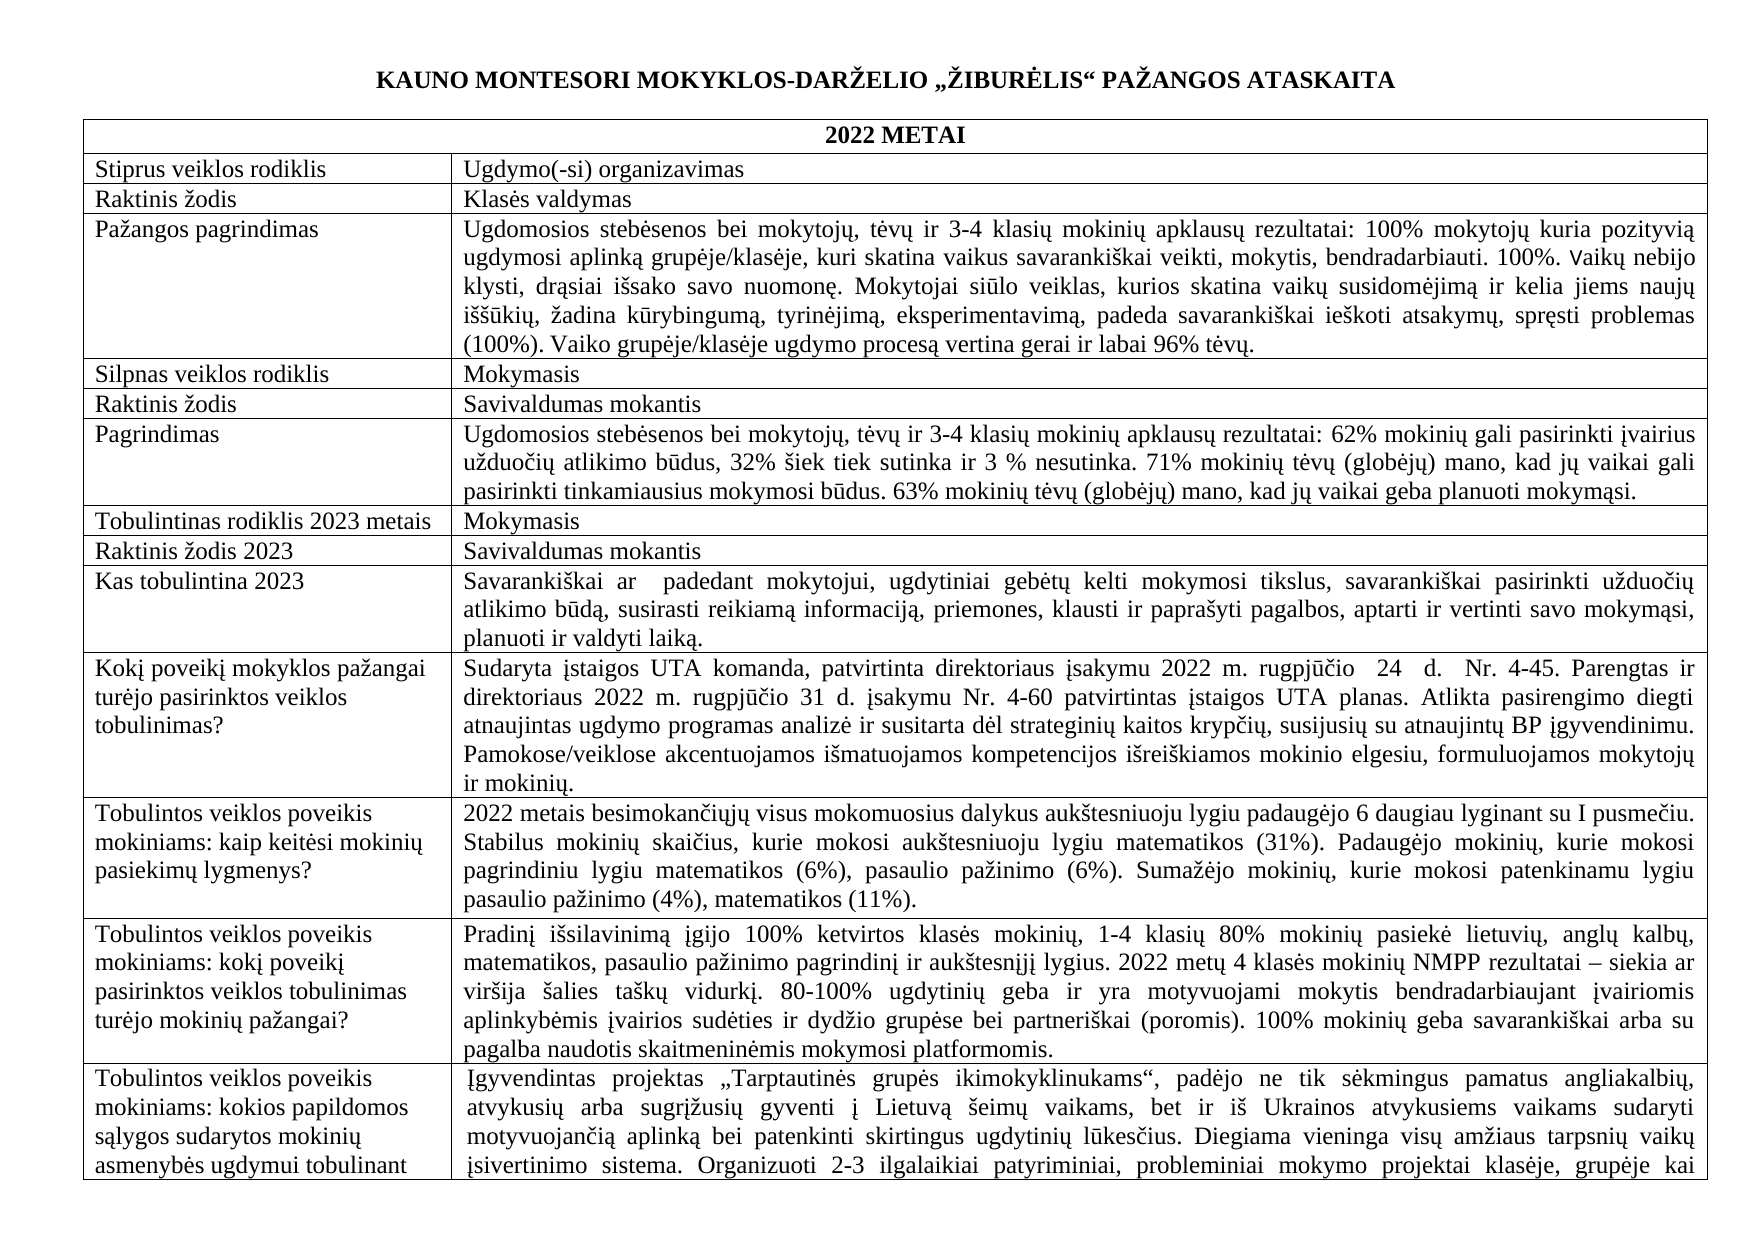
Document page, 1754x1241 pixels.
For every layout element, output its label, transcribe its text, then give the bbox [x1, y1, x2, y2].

table_cell 2022 metais besimokančiųjų visus mokomuosius dalykus aukštesniuoju lygiu padaugėjo 6 daugiau lyginant su I pusmečiu. Stabilus mokinių skaičius, kurie mokosi aukštesniuoju lygiu matematikos (31%). Padaugėjo mokinių, kurie mokosi pagrindiniu lygiu matematikos (6%), pasaulio pažinimo (6%). Sumažėjo mokinių, kurie mokosi patenkinamu lygiu pasaulio pažinimo (4%), matematikos (11%). [452, 798, 1707, 918]
table_cell Tobulintos veiklos poveikis mokiniams: kaip keitėsi mokinių pasiekimų lygmenys? [84, 798, 451, 918]
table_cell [452, 1064, 1707, 1178]
table_cell Pagrindimas [84, 419, 451, 505]
table_cell Mokymasis [452, 359, 1707, 388]
table_cell Raktinis žodis 2023 [84, 536, 451, 565]
table_cell Pradinį išsilavinimą įgijo 100% ketvirtos klasės mokinių, 1-4 klasių 80% mokinių pasiekė lietuvių, anglų kalbų, matematikos, pasaulio pažinimo pagrindinį ir aukštesnįjį lygius. 2022 metų 4 klasės mokinių NMPP rezultatai – siekia ar viršija šalies taškų vidurkį. 80-100% ugdytinių geba ir yra motyvuojami mokytis bendradarbiaujant įvairiomis aplinkybėmis įvairios sudėties ir dydžio grupėse bei partneriškai (poromis). 100% mokinių geba savarankiškai arba su pagalba naudotis skaitmeninėmis mokymosi platformomis. [452, 919, 1707, 1062]
table_cell Mokymasis [452, 506, 1707, 535]
table_cell Klasės valdymas [452, 184, 1707, 213]
table_cell Stiprus veiklos rodiklis [84, 154, 451, 183]
table_cell Raktinis žodis [84, 184, 451, 213]
table_cell Ugdymo(-si) organizavimas [452, 154, 1707, 183]
table_cell Savivaldumas mokantis [452, 389, 1707, 418]
table_cell Raktinis žodis [84, 389, 451, 418]
table_cell Silpnas veiklos rodiklis [84, 359, 451, 388]
table_cell Ugdomosios stebėsenos bei mokytojų, tėvų ir 3-4 klasių mokinių apklausų rezultatai: 62% mokinių gali pasirinkti įvairius užduočių atlikimo būdus, 32% šiek tiek sutinka ir 3 % nesutinka. 71% mokinių tėvų (globėjų) mano, kad jų vaikai gali pasirinkti tinkamiausius mokymosi būdus. 63% mokinių tėvų (globėjų) mano, kad jų vaikai geba planuoti mokymąsi. [452, 419, 1707, 505]
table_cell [84, 1064, 451, 1178]
table_cell Ugdomosios stebėsenos bei mokytojų, tėvų ir 3-4 klasių mokinių apklausų rezultatai: 100% mokytojų kuria pozityvią ugdymosi aplinką grupėje/klasėje, kuri skatina vaikus savarankiškai veikti, mokytis, bendradarbiauti. 100%. Vaikų nebijo klysti, drąsiai išsako savo nuomonę. Mokytojai siūlo veiklas, kurios skatina vaikų susidomėjimą ir kelia jiems naujų iššūkių, žadina kūrybingumą, tyrinėjimą, eksperimentavimą, padeda savarankiškai ieškoti atsakymų, spręsti problemas (100%). Vaiko grupėje/klasėje ugdymo procesą vertina gerai ir labai 96% tėvų. [452, 214, 1707, 358]
table_header 2022 METAI [84, 120, 1707, 153]
text KAUNO MONTESORI MOKYKLOS-DARŽELIO „ŽIBURĖLIS“ PAŽANGOS ATASKAITA [83, 65, 1689, 94]
table_cell Tobulintos veiklos poveikis mokiniams: kokį poveikį pasirinktos veiklos tobulinimas turėjo mokinių pažangai? [84, 919, 451, 1062]
table_cell Kas tobulintina 2023 [84, 566, 451, 652]
table_cell Savivaldumas mokantis [452, 536, 1707, 565]
table_cell Sudaryta įstaigos UTA komanda, patvirtinta direktoriaus įsakymu 2022 m. rugpjūčio 24 d. Nr. 4-45. Parengtas ir direktoriaus 2022 m. rugpjūčio 31 d. įsakymu Nr. 4-60 patvirtintas įstaigos UTA planas. Atlikta pasirengimo diegti atnaujintas ugdymo programas analizė ir susitarta dėl strateginių kaitos krypčių, susijusių su atnaujintų BP įgyvendinimu. Pamokose/veiklose akcentuojamos išmatuojamos kompetencijos išreiškiamos mokinio elgesiu, formuluojamos mokytojų ir mokinių. [452, 653, 1707, 797]
table_cell Pažangos pagrindimas [84, 214, 451, 358]
table_cell Tobulintinas rodiklis 2023 metais [84, 506, 451, 535]
table_cell Kokį poveikį mokyklos pažangai turėjo pasirinktos veiklos tobulinimas? [84, 653, 451, 797]
table_cell Savarankiškai ar padedant mokytojui, ugdytiniai gebėtų kelti mokymosi tikslus, savarankiškai pasirinkti užduočių atlikimo būdą, susirasti reikiamą informaciją, priemones, klausti ir paprašyti pagalbos, aptarti ir vertinti savo mokymąsi, planuoti ir valdyti laiką. [452, 566, 1707, 652]
